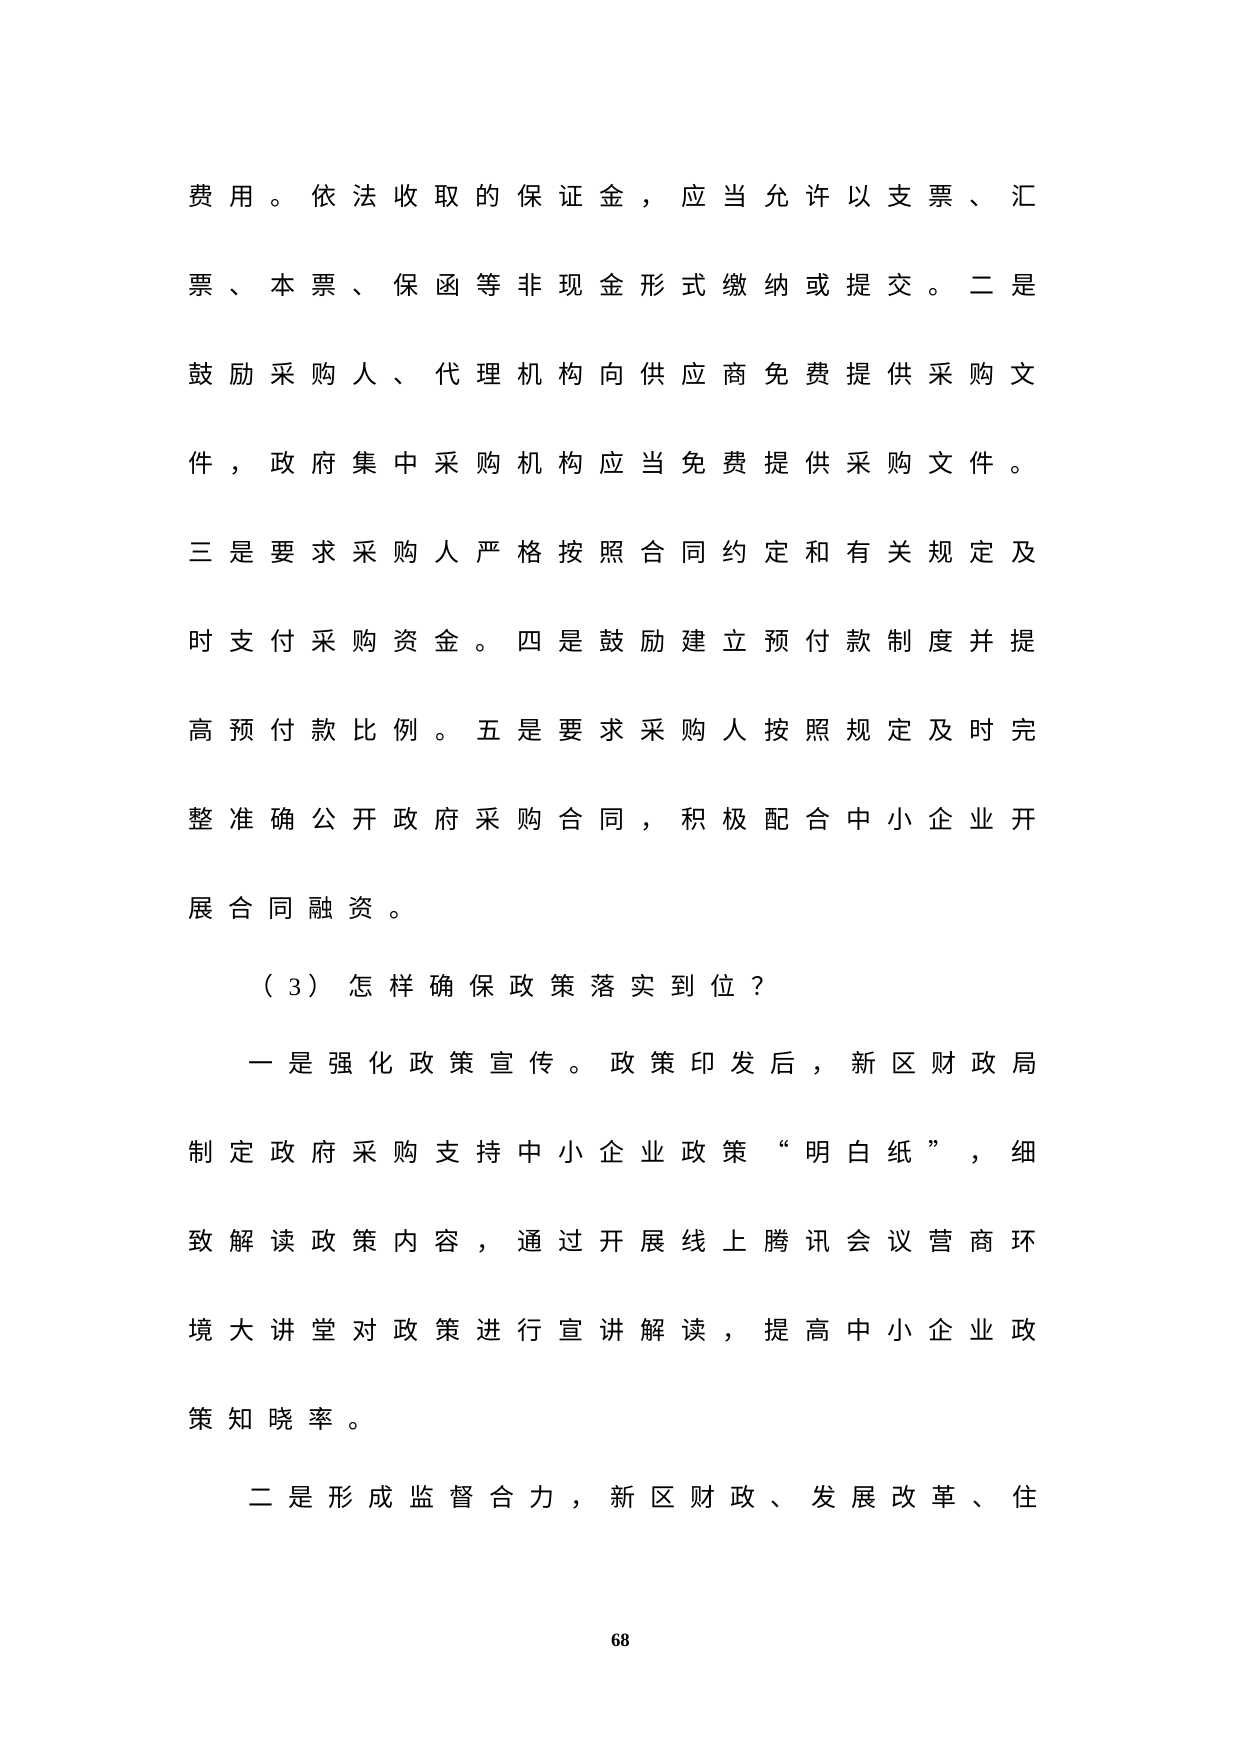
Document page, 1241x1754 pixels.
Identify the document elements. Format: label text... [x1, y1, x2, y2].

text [188, 164, 1052, 936]
text 一是强化政策宣传。政策印发后，新区财政局制定政府采购支持中小企业政策“明白纸”，细致解读政策内容，通过开展线上腾讯会议营商环境大讲堂对政策进行宣讲解读，提高中小企业政策知晓率。 [188, 1032, 1052, 1448]
text （3）怎样确保政策落实到位？ [188, 954, 1052, 1014]
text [188, 1466, 1052, 1525]
